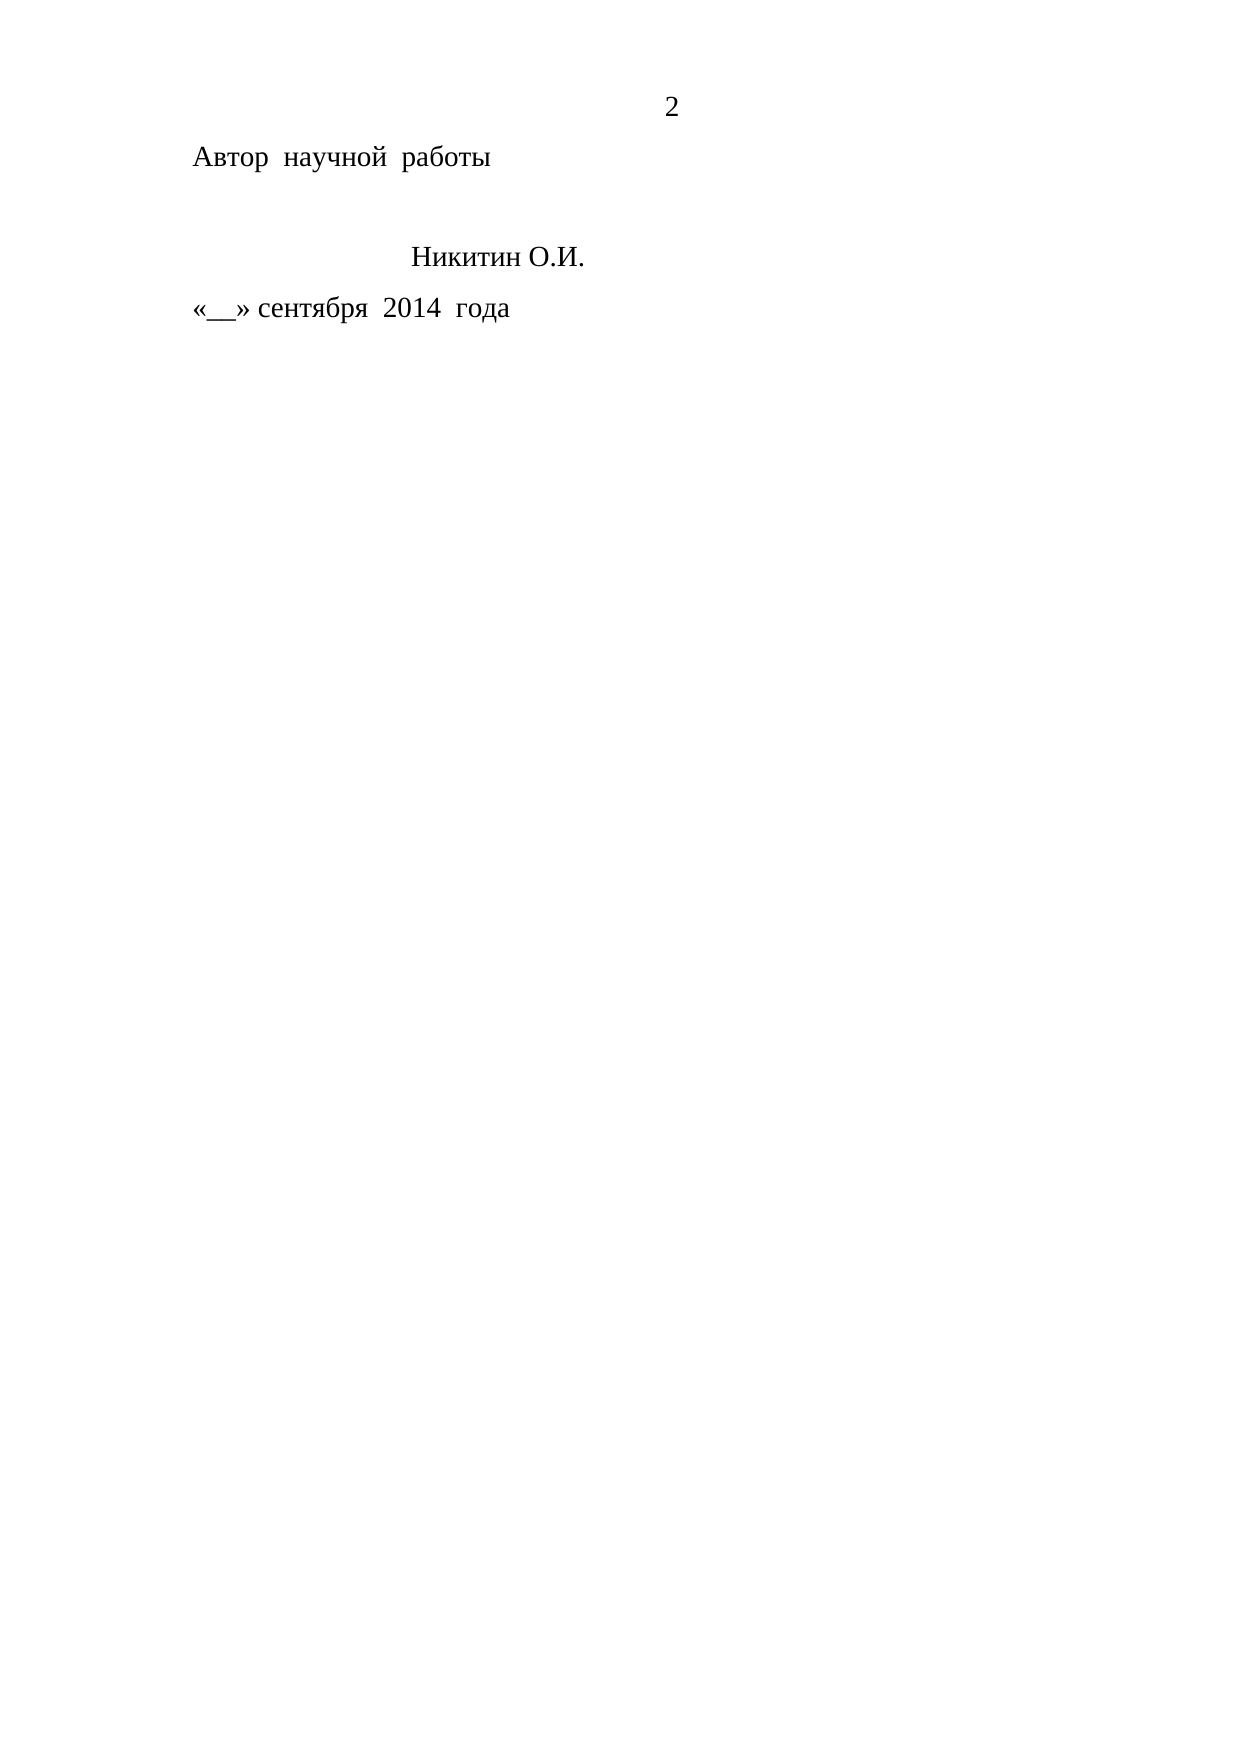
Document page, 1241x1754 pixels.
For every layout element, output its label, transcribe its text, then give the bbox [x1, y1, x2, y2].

text «__» сентября 2014 года [118, 290, 1152, 323]
text Никитин О.И. [118, 239, 1152, 273]
text Автор научной работы [118, 139, 1152, 172]
